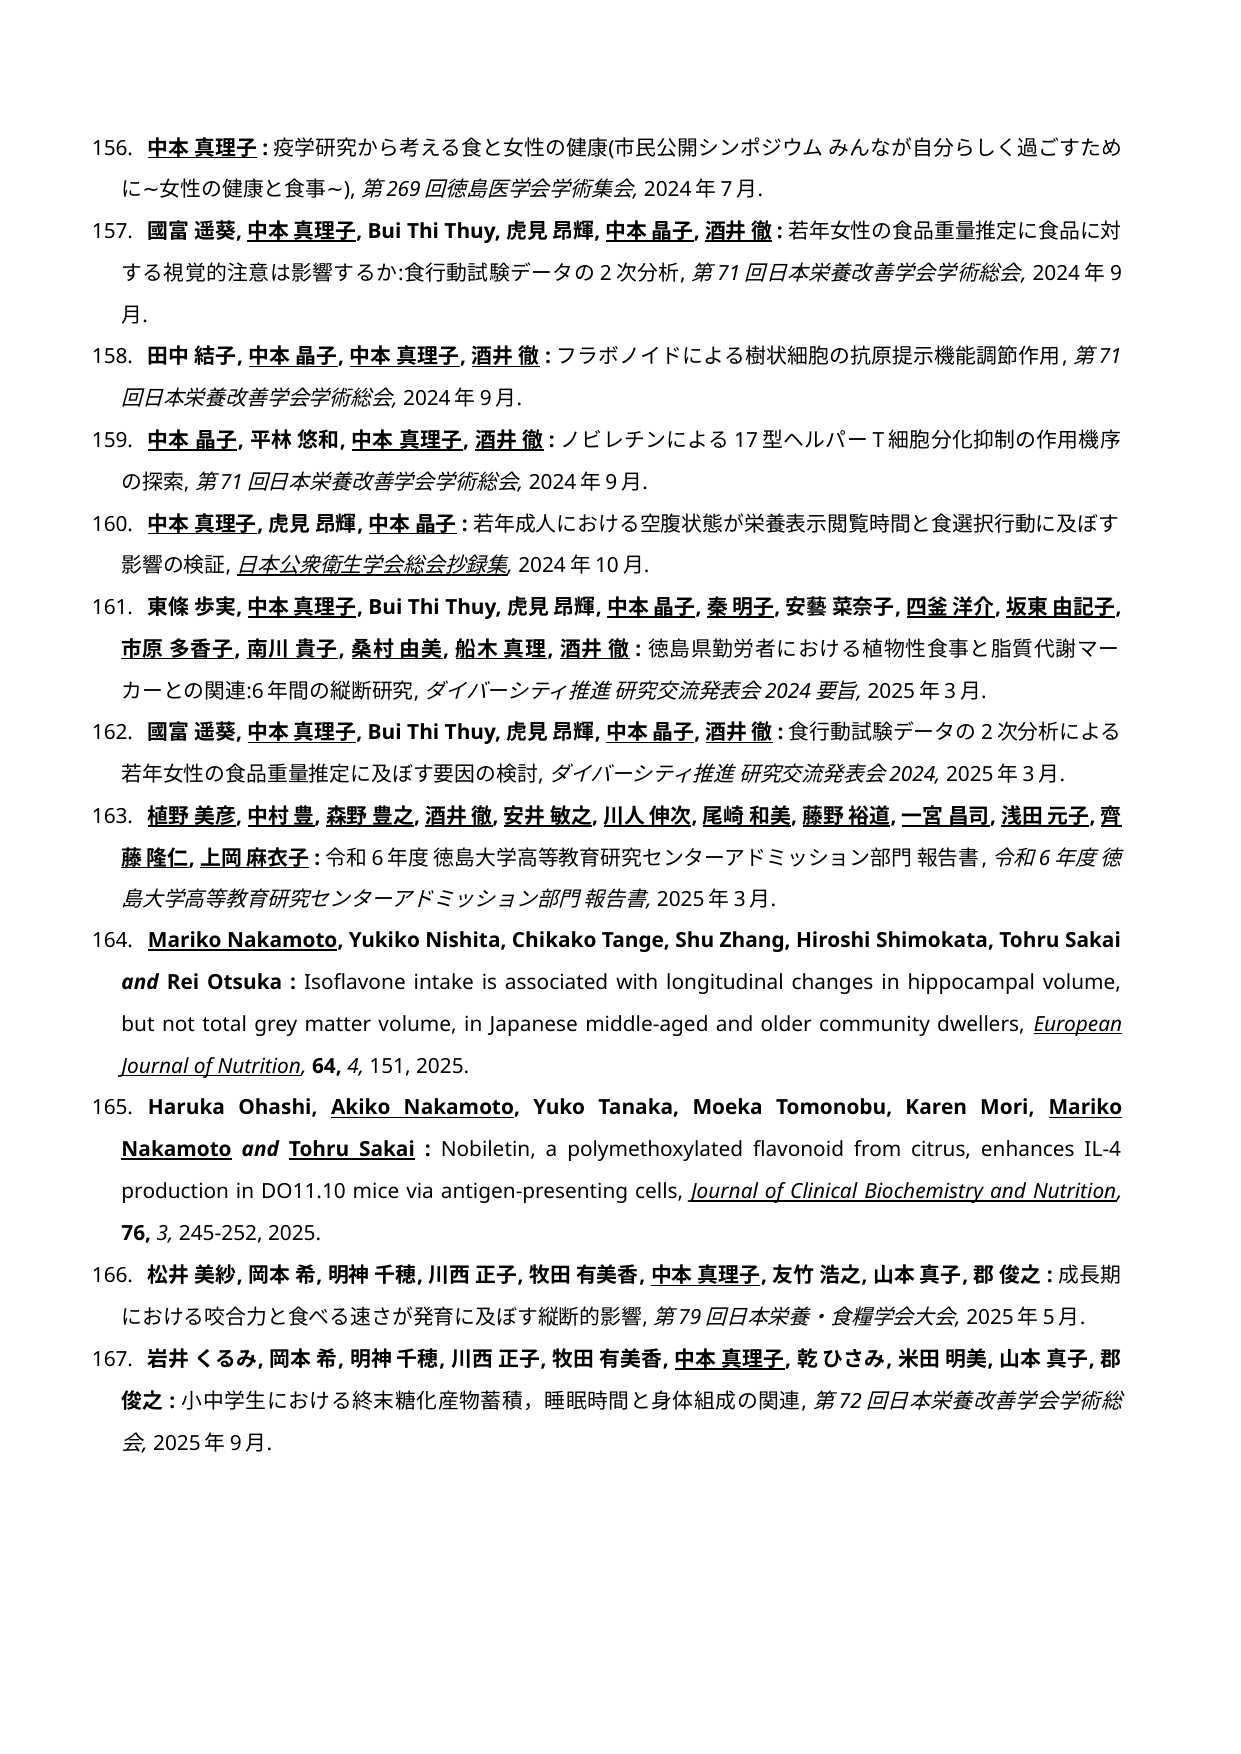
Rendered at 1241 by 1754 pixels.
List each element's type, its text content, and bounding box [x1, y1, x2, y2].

list 國富 遥葵, 中本 真理子, Bui Thi Thuy, 虎見 昂輝, 中本 晶子, 酒井 徹 : 食行動試験データの2次分析による若年女性の食品重量推定に及ぼす要因の検討, ダイバーシティ推進 研究交流発表会2024, 2025年3月. [92, 710, 1122, 793]
list Mariko Nakamoto, Yukiko Nishita, Chikako Tange, Shu Zhang, Hiroshi Shimokata, Tohru Sakai and Rei Otsuka : Isoflavone intake is associated with longitudinal changes in hippocampal volume, but not total grey matter volume, in Japanese middle-aged and older community dwellers, European Journal of Nutrition, 64, 4, 151, 2025. [92, 919, 1122, 1086]
list 中本 晶子, 平林 悠和, 中本 真理子, 酒井 徹 : ノビレチンによる17型ヘルパーT細胞分化抑制の作用機序の探索, 第71回日本栄養改善学会学術総会, 2024年9月. [92, 417, 1122, 501]
list 岩井 くるみ, 岡本 希, 明神 千穂, 川西 正子, 牧田 有美香, 中本 真理子, 乾 ひさみ, 米田 明美, 山本 真子, 郡 俊之 : 小中学生における終末糖化産物蓄積，睡眠時間と身体組成の関連, 第72回日本栄養改善学会学術総会, 2025年9月. [92, 1336, 1122, 1462]
list 植野 美彦, 中村 豊, 森野 豊之, 酒井 徹, 安井 敏之, 川人 伸次, 尾崎 和美, 藤野 裕道, 一宮 昌司, 浅田 元子, 齊藤 隆仁, 上岡 麻衣子 : 令和6年度 徳島大学高等教育研究センターアドミッション部門 報告書, 令和6年度 徳島大学高等教育研究センターアドミッション部門 報告書, 2025年3月. [92, 793, 1122, 919]
list Haruka Ohashi, Akiko Nakamoto, Yuko Tanaka, Moeka Tomonobu, Karen Mori, Mariko Nakamoto and Tohru Sakai : Nobiletin, a polymethoxylated flavonoid from citrus, enhances IL-4 production in DO11.10 mice via antigen-presenting cells, Journal of Clinical Biochemistry and Nutrition, 76, 3, 245-252, 2025. [92, 1086, 1122, 1253]
list 國富 遥葵, 中本 真理子, Bui Thi Thuy, 虎見 昂輝, 中本 晶子, 酒井 徹 : 若年女性の食品重量推定に食品に対する視覚的注意は影響するか:食行動試験データの2次分析, 第71回日本栄養改善学会学術総会, 2024年9月. [92, 209, 1122, 334]
list 松井 美紗, 岡本 希, 明神 千穂, 川西 正子, 牧田 有美香, 中本 真理子, 友竹 浩之, 山本 真子, 郡 俊之 : 成長期における咬合力と食べる速さが発育に及ぼす縦断的影響, 第79回日本栄養・食糧学会大会, 2025年5月. [92, 1253, 1122, 1336]
list 東條 歩実, 中本 真理子, Bui Thi Thuy, 虎見 昂輝, 中本 晶子, 秦 明子, 安藝 菜奈子, 四釜 洋介, 坂東 由記子, 市原 多香子, 南川 貴子, 桑村 由美, 船木 真理, 酒井 徹 : 徳島県勤労者における植物性食事と脂質代謝マーカーとの関連:6年間の縦断研究, ダイバーシティ推進 研究交流発表会2024要旨, 2025年3月. [92, 584, 1122, 710]
list 田中 結子, 中本 晶子, 中本 真理子, 酒井 徹 : フラボノイドによる樹状細胞の抗原提示機能調節作用, 第71回日本栄養改善学会学術総会, 2024年9月. [92, 334, 1122, 417]
list 中本 真理子, 虎見 昂輝, 中本 晶子 : 若年成人における空腹状態が栄養表示閲覧時間と食選択行動に及ぼす影響の検証, 日本公衆衛生学会総会抄録集, 2024年10月. [92, 501, 1122, 584]
list 中本 真理子 : 疫学研究から考える食と女性の健康(市民公開シンポジウム みんなが自分らしく過ごすために∼女性の健康と食事∼), 第269回徳島医学会学術集会, 2024年7月. [92, 125, 1122, 209]
